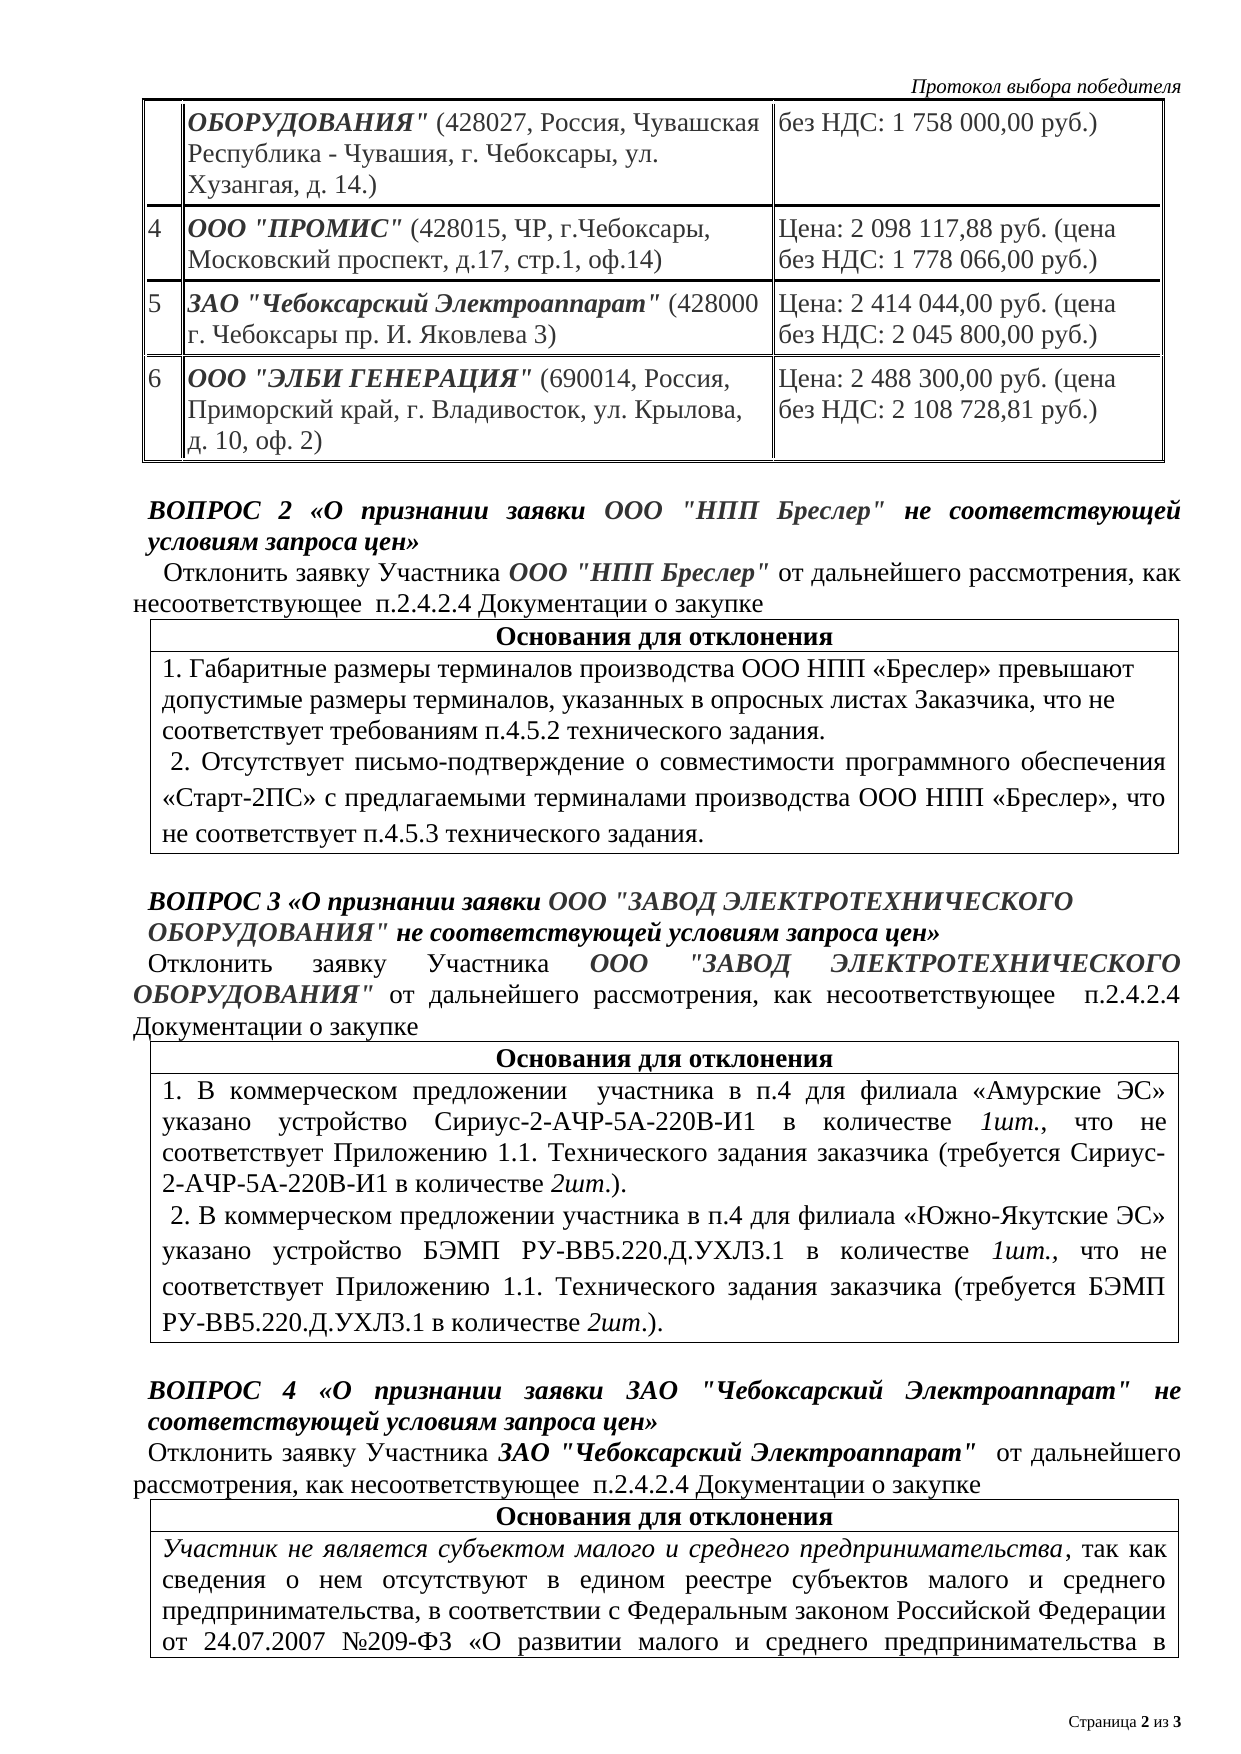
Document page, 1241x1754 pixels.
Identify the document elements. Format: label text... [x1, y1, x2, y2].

table_cell ООО "ЭЛБИ ГЕНЕРАЦИЯ" (690014, Россия, Приморский край, г. Владивосток, ул. Крылова, д. 10, оф. 2) [183, 357, 773, 460]
text Отклонить заявку Участника ООО "ЗАВОД ЭЛЕКТРОТЕХНИЧЕСКОГО ОБОРУДОВАНИЯ" от дальнейшего рассмотрения, как несоответствующее п.2.4.2.4 Документации о закупке [133, 947, 1181, 1041]
table_cell ООО "ПРОМИС" (428015, ЧР, г.Чебоксары, Московский проспект, д.17, стр.1, оф.14) [185, 207, 772, 279]
text ВОПРОС 3 «О признании заявки ООО "ЗАВОД ЭЛЕКТРОТЕХНИЧЕСКОГО ОБОРУДОВАНИЯ" не соответствующей условиям запроса цен» [148, 885, 1181, 947]
table_cell Цена: 2 488 300,00 руб. (цена без НДС: 2 108 728,81 руб.) [774, 354, 1163, 460]
text Отклонить заявку Участника ООО "НПП Бреслер" от дальнейшего рассмотрения, как несоответствующее п.2.4.2.4 Документации о закупке [133, 556, 1181, 619]
text Отклонить заявку Участника ЗАО "Чебоксарский Электроаппарат" от дальнейшего рассмотрения, как несоответствующее п.2.4.2.4 Документации о закупке [133, 1437, 1181, 1499]
table_cell ЗАО "Чебоксарский Электроаппарат" (428000 г. Чебоксары пр. И. Яковлева 3) [185, 282, 772, 354]
table_cell 1. Габаритные размеры терминалов производства ООО НПП «Бреслер» превышают допустимые размеры терминалов, указанных в опросных листах Заказчика, что не соответствует требованиям п.4.5.2 технического задания. 2. Отсутствует письмо-подтверждение о совместимости программного обеспечения «Старт-2ПС» с предлагаемыми терминалами производства ООО НПП «Бреслер», что не соответствует п.4.5.3 технического задания. [151, 652, 1178, 853]
table_header Основания для отклонения [151, 1500, 1178, 1531]
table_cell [151, 1532, 1178, 1657]
table_cell Цена: 2 414 044,00 руб. (цена без НДС: 2 045 800,00 руб.) [775, 279, 1162, 354]
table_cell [774, 101, 1162, 204]
table_header Основания для отклонения [151, 620, 1178, 651]
table_cell 3 [145, 100, 183, 204]
text ВОПРОС 4 «О признании заявки ЗАО "Чебоксарский Электроаппарат" не соответствующей условиям запроса цен» [148, 1374, 1181, 1437]
table_cell 6 [143, 354, 183, 460]
table_cell 1. В коммерческом предложении участника в п.4 для филиала «Амурские ЭС» указано устройство Сириус-2-АЧР-5А-220В-И1 в количестве 1шт., что не соответствует Приложению 1.1. Технического задания заказчика (требуется Сириус-2-АЧР-5А-220В-И1 в количестве 2шт.). 2. В коммерческом предложении участника в п.4 для филиала «Южно-Якутские ЭС» указано устройство БЭМП РУ-ВВ5.220.Д.УХЛ3.1 в количестве 1шт., что не соответствует Приложению 1.1. Технического задания заказчика (требуется БЭМП РУ-ВВ5.220.Д.УХЛ3.1 в количестве 2шт.). [151, 1074, 1178, 1342]
table_cell 5 [145, 279, 181, 354]
table_cell 4 [145, 204, 181, 279]
table_cell Цена: 2 098 117,88 руб. (цена без НДС: 1 778 066,00 руб.) [775, 204, 1162, 279]
table_header Основания для отклонения [151, 1042, 1178, 1073]
text ВОПРОС 2 «О признании заявки ООО "НПП Бреслер" не соответствующей условиям запроса цен» [148, 494, 1181, 556]
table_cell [183, 101, 773, 204]
